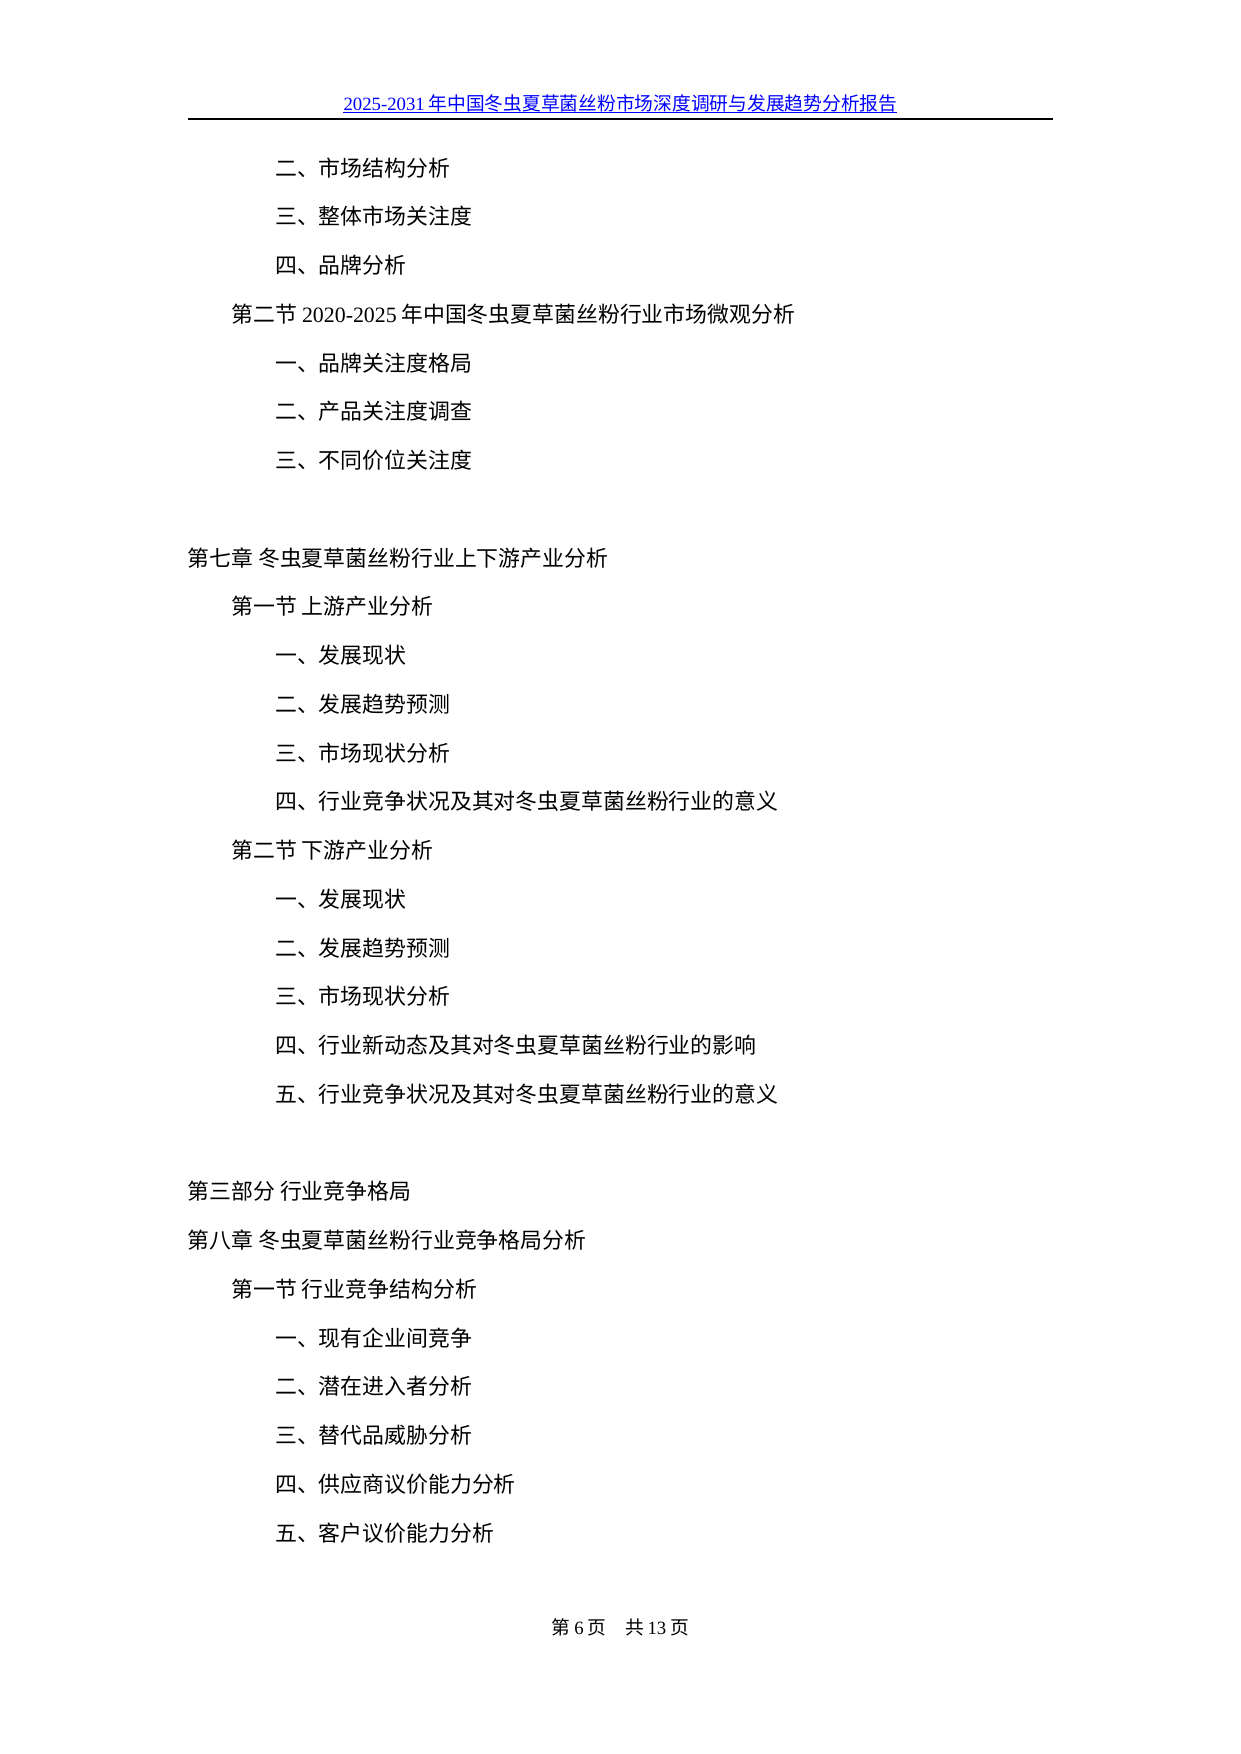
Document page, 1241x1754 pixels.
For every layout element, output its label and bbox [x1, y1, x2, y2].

text [187, 150, 1053, 1548]
